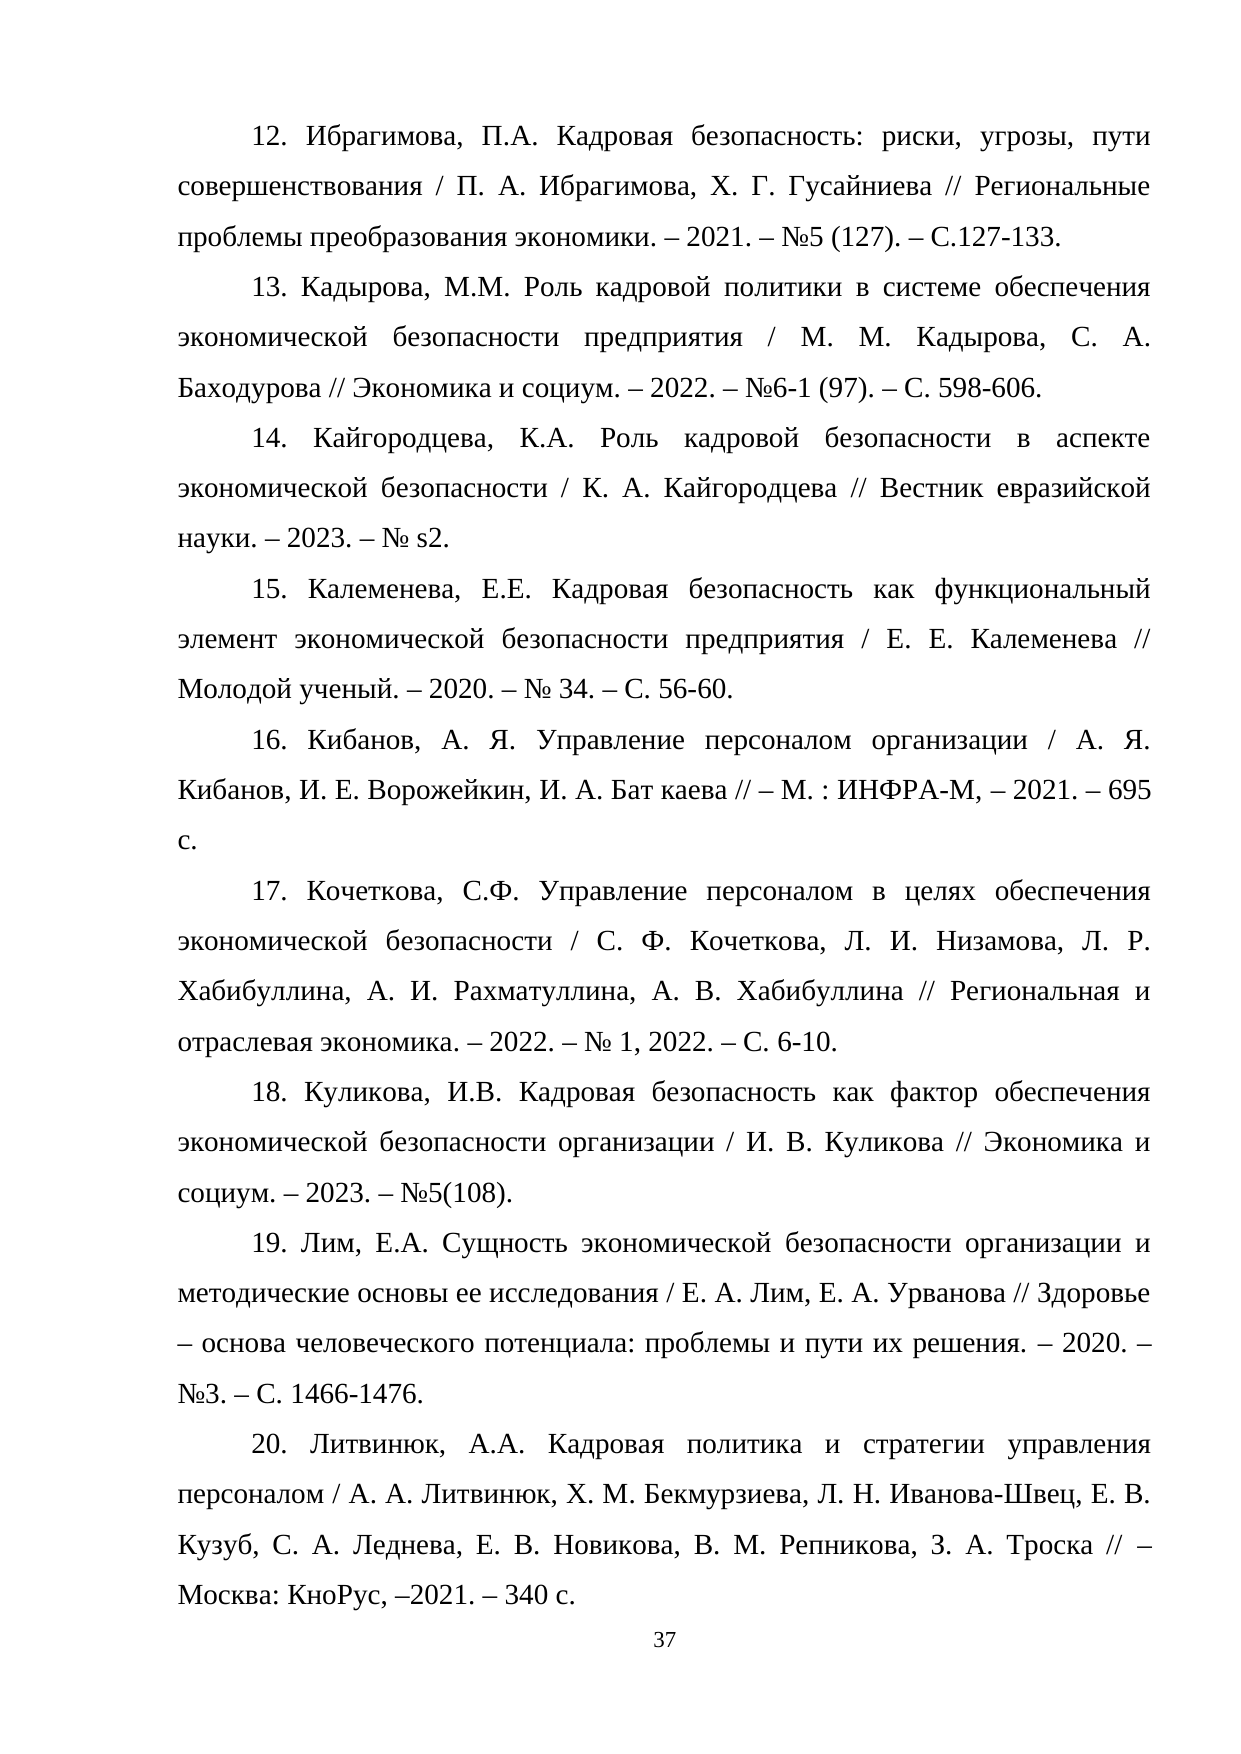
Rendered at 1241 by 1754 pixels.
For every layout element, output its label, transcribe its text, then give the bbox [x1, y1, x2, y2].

text 12. Ибрагимова, П.А. Кадровая безопасность: риски, угрозы, пути совершенствования / П. А. Ибрагимова, Х. Г. Гусайниева // Региональные проблемы преобразования экономики. – 2021. – №5 (127). – С.127-133. [177, 118, 1152, 252]
text 20. Литвинюк, А.А. Кадровая политика и стратегии управления персоналом / А. А. Литвинюк, Х. М. Бекмурзиева, Л. Н. Иванова-Швец, Е. В. Кузуб, С. А. Леднева, Е. В. Новикова, В. М. Репникова, З. А. Троска // – Москва: КноРус, –2021. – 340 с. [177, 1426, 1152, 1611]
text 13. Кадырова, М.М. Роль кадровой политики в системе обеспечения экономической безопасности предприятия / М. М. Кадырова, С. А. Баходурова // Экономика и социум. – 2022. – №6-1 (97). – С. 598-606. [177, 269, 1152, 403]
text 17. Кочеткова, С.Ф. Управление персоналом в целях обеспечения экономической безопасности / С. Ф. Кочеткова, Л. И. Низамова, Л. Р. Хабибуллина, А. И. Рахматуллина, А. В. Хабибуллина // Региональная и отраслевая экономика. – 2022. – № 1, 2022. – С. 6-10. [177, 873, 1152, 1057]
text 14. Кайгородцева, К.А. Роль кадровой безопасности в аспекте экономической безопасности / К. А. Кайгородцева // Вестник евразийской науки. – 2023. – № s2. [177, 420, 1152, 554]
text 18. Куликова, И.В. Кадровая безопасность как фактор обеспечения экономической безопасности организации / И. В. Куликова // Экономика и социум. – 2023. – №5(108). [177, 1074, 1152, 1208]
text 16. Кибанов, А. Я. Управление персоналом организации / А. Я. Кибанов, И. Е. Ворожейкин, И. А. Бат каева // – М. : ИНФРА-М, – 2021. – 695 с. [177, 722, 1152, 856]
text 15. Калеменева, Е.Е. Кадровая безопасность как функциональный элемент экономической безопасности предприятия / Е. Е. Калеменева // Молодой ученый. – 2020. – № 34. – С. 56-60. [177, 571, 1152, 705]
text 19. Лим, Е.А. Сущность экономической безопасности организации и методические основы ее исследования / Е. А. Лим, Е. А. Урванова // Здоровье – основа человеческого потенциала: проблемы и пути их решения. – 2020. – №3. – С. 1466-1476. [177, 1225, 1152, 1409]
